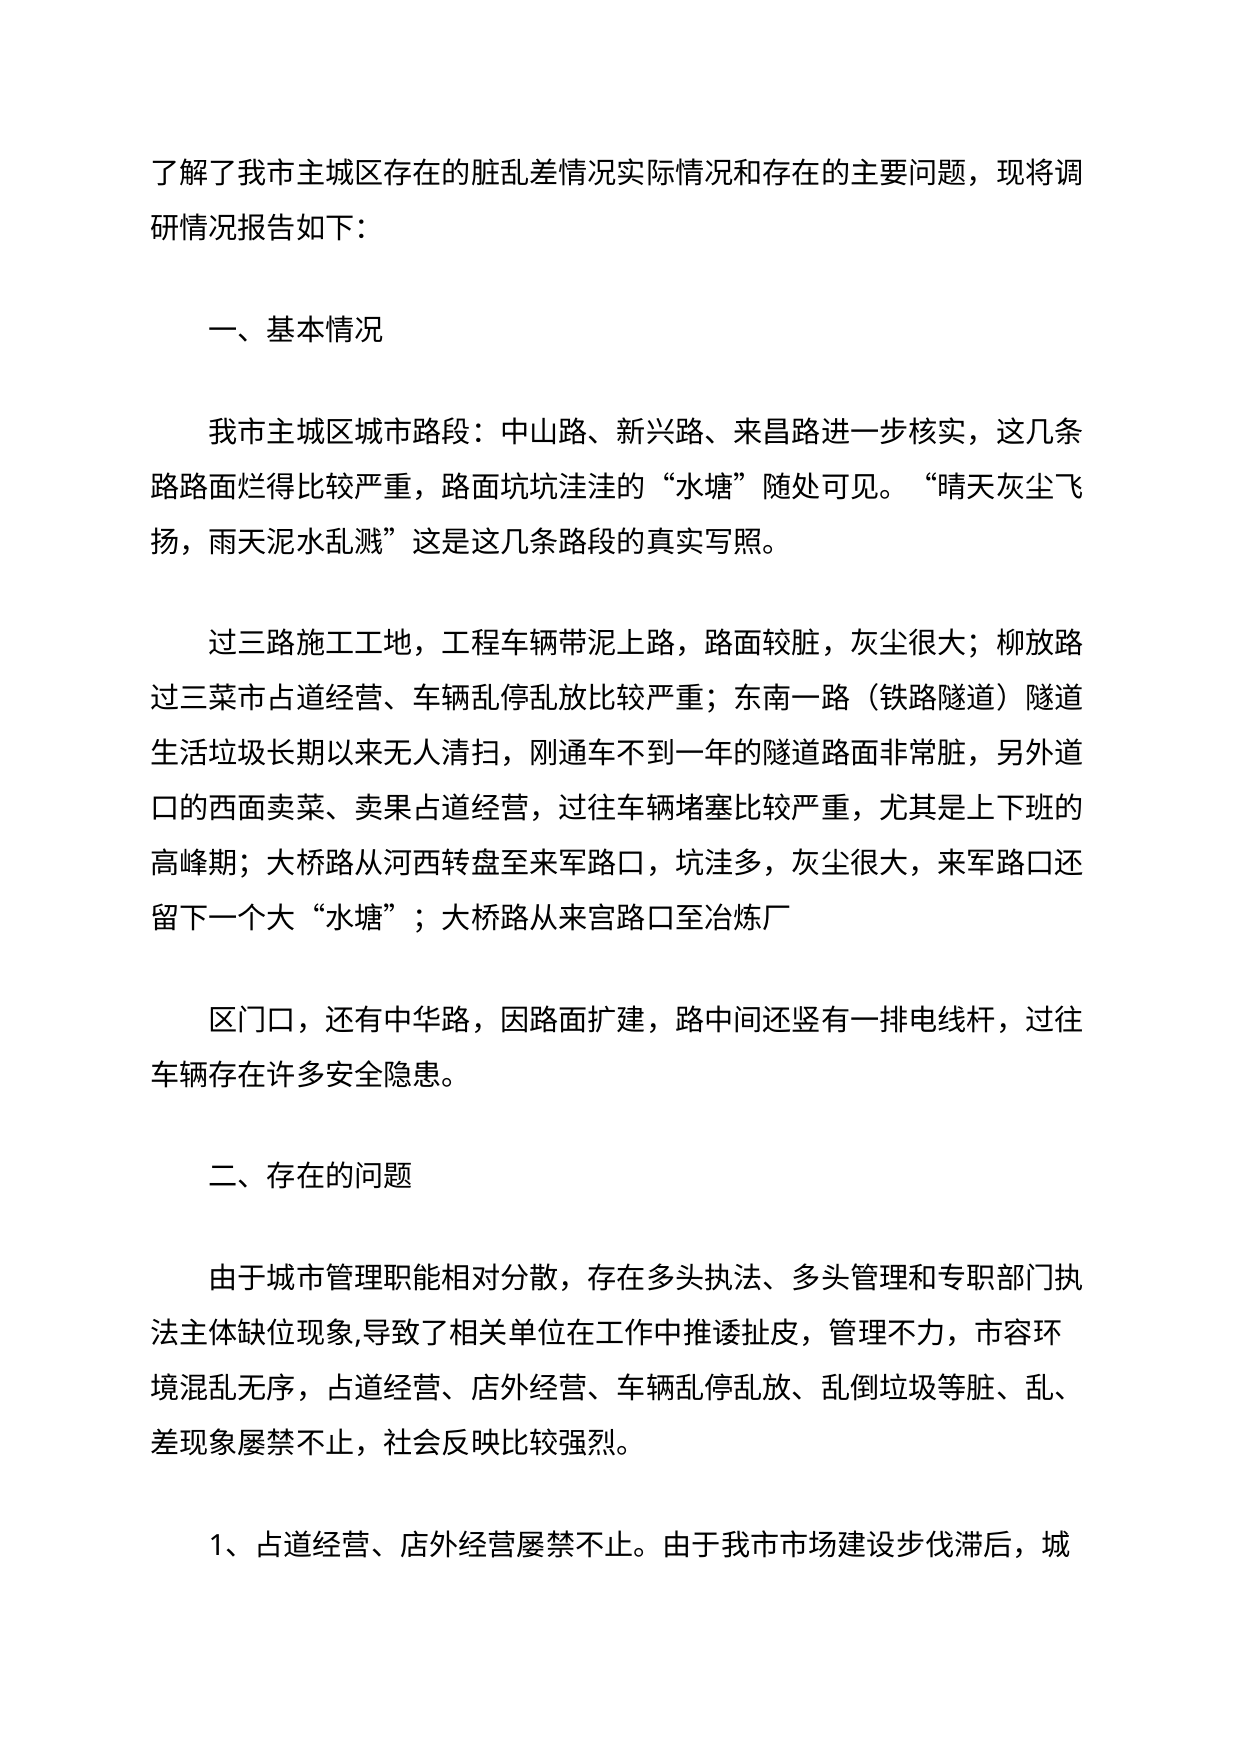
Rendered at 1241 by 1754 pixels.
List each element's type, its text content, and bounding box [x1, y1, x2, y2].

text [150, 1521, 1090, 1564]
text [150, 150, 1090, 247]
text 一、基本情况 [150, 307, 1090, 349]
text 我市主城区城市路段：中山路、新兴路、来昌路进一步核实，这几条路路面烂得比较严重，路面坑坑洼洼的“水塘”随处可见。“晴天灰尘飞扬，雨天泥水乱溅”这是这几条路段的真实写照。 [150, 408, 1090, 561]
text 由于城市管理职能相对分散，存在多头执法、多头管理和专职部门执法主体缺位现象,导致了相关单位在工作中推诿扯皮，管理不力，市容环境混乱无序，占道经营、店外经营、车辆乱停乱放、乱倒垃圾等脏、乱、差现象屡禁不止，社会反映比较强烈。 [150, 1255, 1090, 1462]
text 区门口，还有中华路，因路面扩建，路中间还竖有一排电线杆，过往车辆存在许多安全隐患。 [150, 996, 1090, 1093]
text 二、存在的问题 [150, 1153, 1090, 1195]
text 过三路施工工地，工程车辆带泥上路，路面较脏，灰尘很大；柳放路过三菜市占道经营、车辆乱停乱放比较严重；东南一路（铁路隧道）隧道生活垃圾长期以来无人清扫，刚通车不到一年的隧道路面非常脏，另外道口的西面卖菜、卖果占道经营，过往车辆堵塞比较严重，尤其是上下班的高峰期；大桥路从河西转盘至来军路口，坑洼多，灰尘很大，来军路口还留下一个大“水塘”；大桥路从来宫路口至冶炼厂 [150, 620, 1090, 937]
